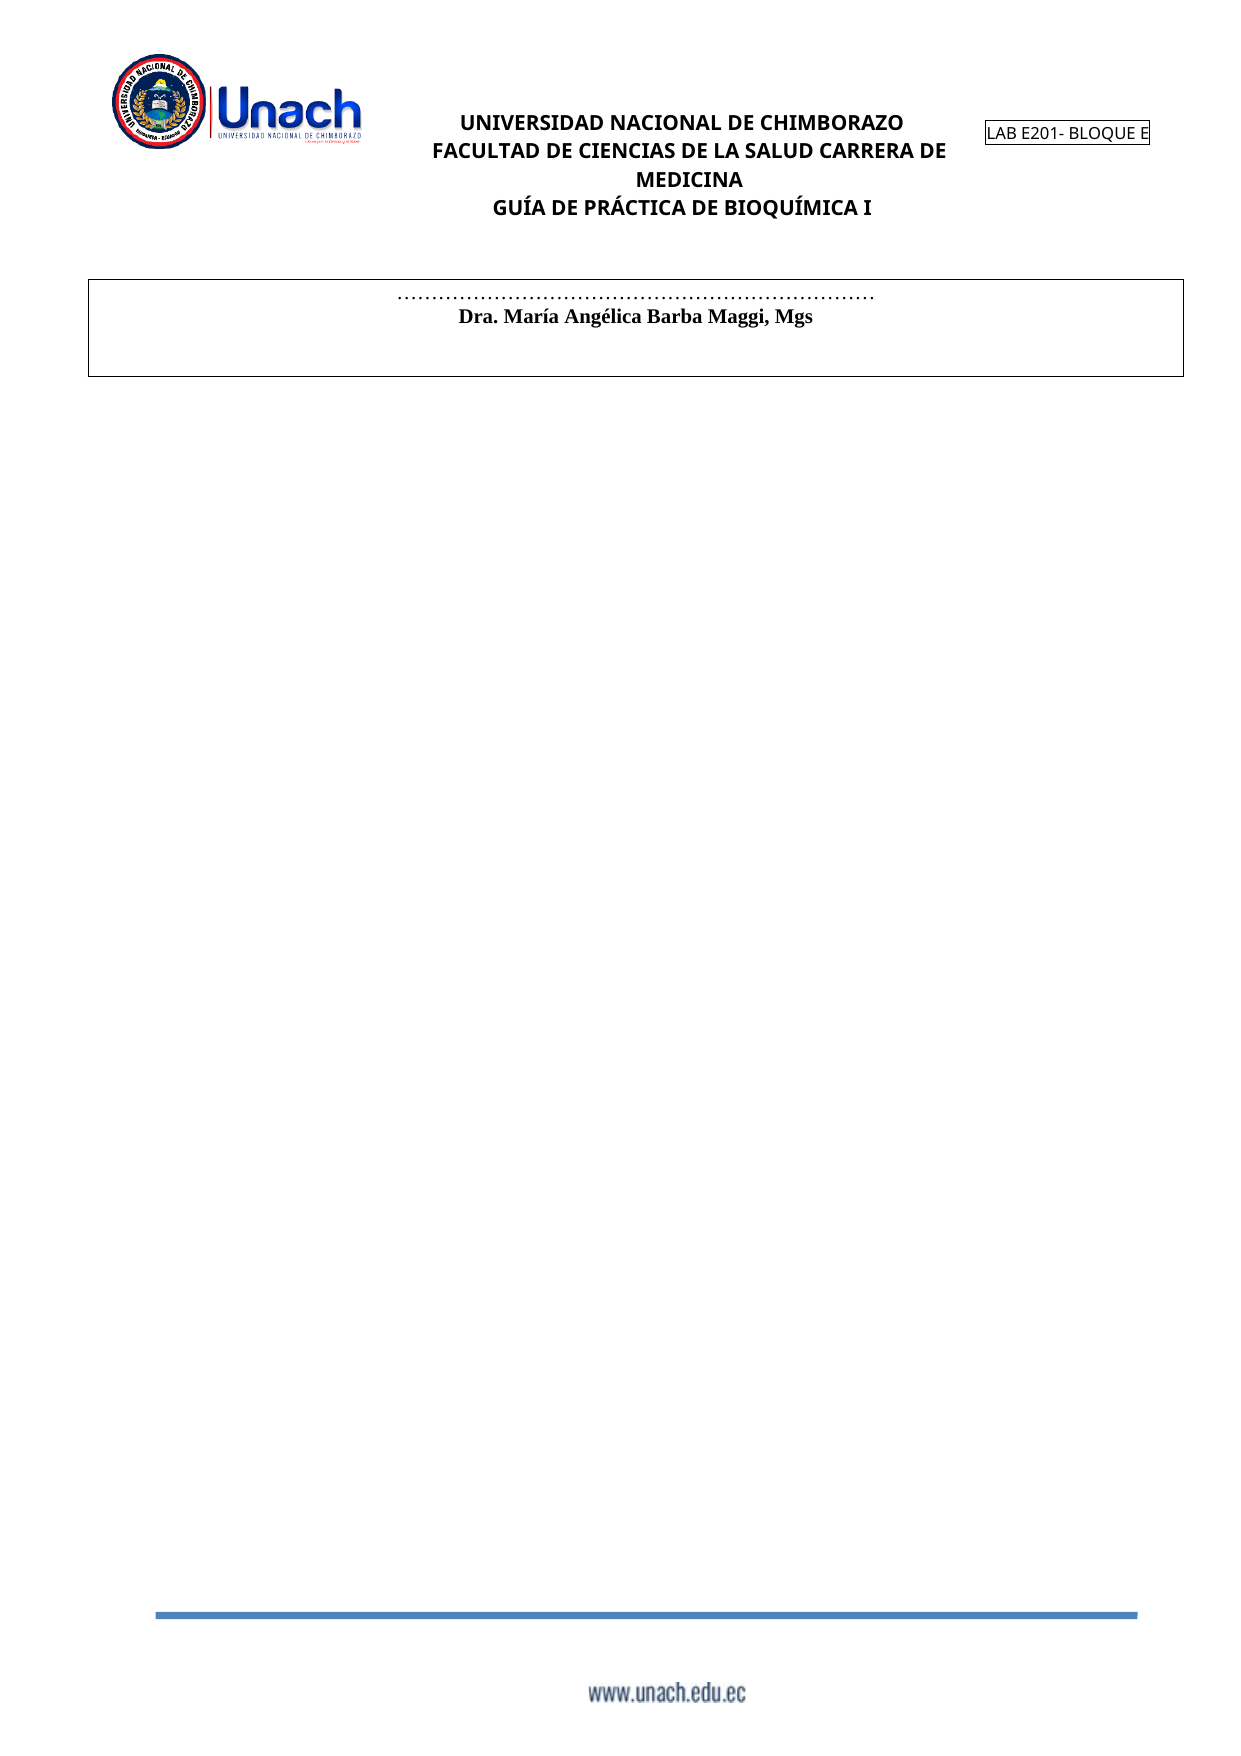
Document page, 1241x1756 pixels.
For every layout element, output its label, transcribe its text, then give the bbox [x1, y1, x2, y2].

picture [588, 1682, 747, 1703]
picture [112, 54, 366, 149]
